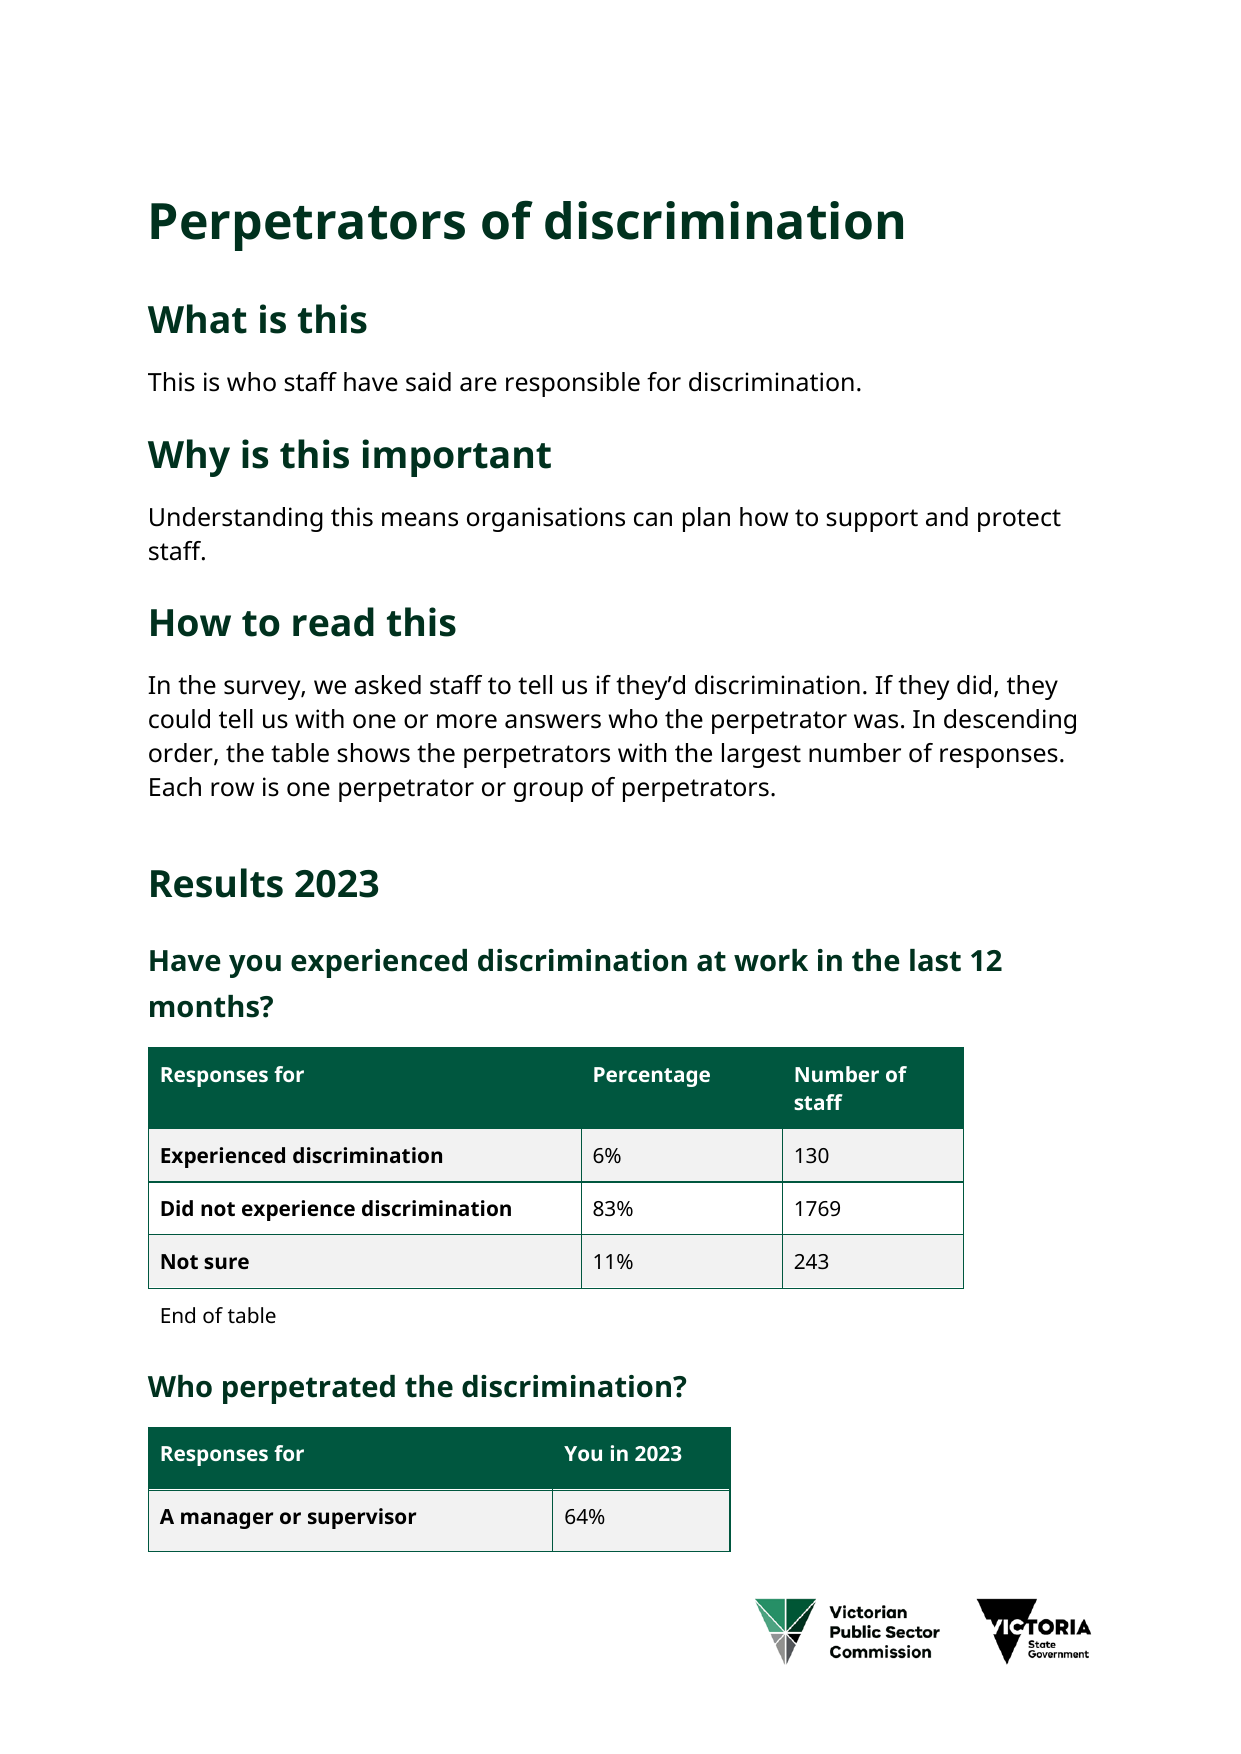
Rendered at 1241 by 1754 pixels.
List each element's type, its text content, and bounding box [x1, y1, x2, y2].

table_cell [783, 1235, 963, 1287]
picture [754, 1598, 1093, 1666]
subtitle What is this [148, 294, 1092, 345]
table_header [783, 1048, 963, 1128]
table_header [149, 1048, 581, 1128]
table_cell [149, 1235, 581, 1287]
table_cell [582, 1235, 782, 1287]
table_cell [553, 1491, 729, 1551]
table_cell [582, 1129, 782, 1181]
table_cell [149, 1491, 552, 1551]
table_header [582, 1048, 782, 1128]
text This is who staff have said are responsible for discrimination. [148, 365, 1092, 399]
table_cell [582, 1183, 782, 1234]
subtitle Why is this important [148, 428, 1092, 479]
text In the survey, we asked staff to tell us if they’d discrimination. If they did, they could tell us with one or more answers who the perpetrator was. In descending order, the table shows the perpetrators with the largest number of responses. Each row is one perpetrator or group of perpetrators. [148, 668, 1092, 828]
subtitle How to read this [148, 596, 1092, 647]
subtitle Perpetrators of discrimination [148, 186, 1092, 254]
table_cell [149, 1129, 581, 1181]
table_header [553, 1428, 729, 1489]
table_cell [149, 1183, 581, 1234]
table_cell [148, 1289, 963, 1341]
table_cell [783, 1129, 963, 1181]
subtitle Have you experienced discrimination at work in the last 12 months? [148, 941, 1092, 1026]
text Understanding this means organisations can plan how to support and protect staff. [148, 499, 1092, 567]
subtitle Who perpetrated the discrimination? [148, 1366, 1092, 1406]
subtitle Results 2023 [148, 857, 1092, 908]
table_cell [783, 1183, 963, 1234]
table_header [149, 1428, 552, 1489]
